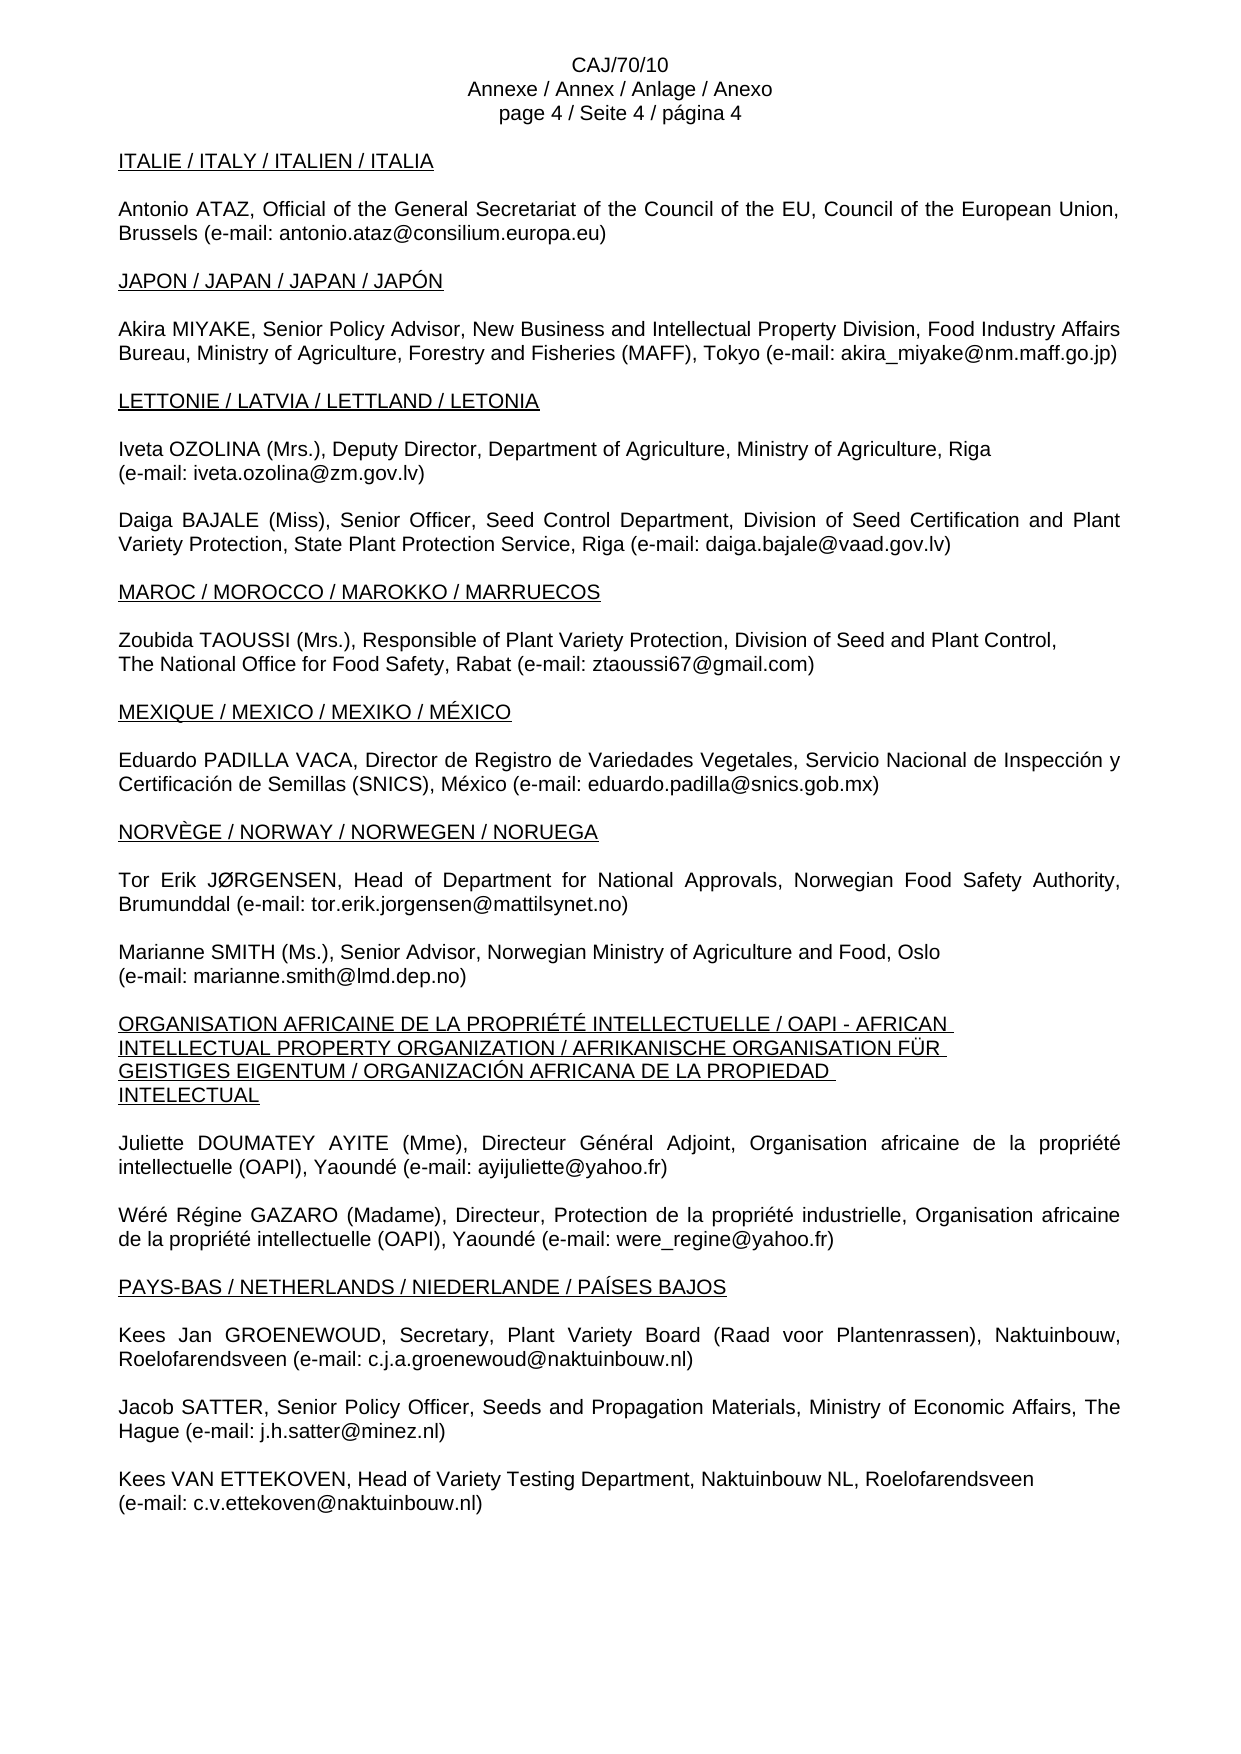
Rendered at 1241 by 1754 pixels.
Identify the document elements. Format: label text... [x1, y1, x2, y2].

text Zoubida TAOUSSI (Mrs.), Responsible of Plant Variety Protection, Division of Seed and Plant Control, [118, 628, 1122, 652]
text MEXIQUE / MEXICO / MEXIKO / MÉXICO [118, 700, 1122, 724]
text (e-mail: iveta.ozolina@zm.gov.lv) [118, 460, 1122, 484]
text Kees Jan GROENEWOUD, Secretary, Plant Variety Board (Raad voor Plantenrassen), Naktuinbouw, Roelofarendsveen (e-mail: c.j.a.groenewoud@naktuinbouw.nl) [118, 1323, 1122, 1371]
text Marianne SMITH (Ms.), Senior Advisor, Norwegian Ministry of Agriculture and Food, Oslo [118, 939, 1122, 963]
text INTELLECTUAL PROPERTY ORGANIZATION / AFRIKANISCHE ORGANISATION FÜR [118, 1035, 1122, 1059]
text Daiga BAJALE (Miss), Senior Officer, Seed Control Department, Division of Seed Certification and Plant Variety Protection, State Plant Protection Service, Riga (e-mail: daiga.bajale@vaad.gov.lv) [118, 508, 1122, 556]
text ITALIE / ITALY / ITALIEN / ITALIA [118, 149, 1122, 173]
text Eduardo PADILLA VACA, Director de Registro de Variedades Vegetales, Servicio Nacional de Inspección y Certificación de Semillas (SNICS), México (e-mail: eduardo.padilla@snics.gob.mx) [118, 748, 1122, 796]
text MAROC / MOROCCO / MAROKKO / MARRUECOS [118, 580, 1122, 604]
text ORGANISATION AFRICAINE DE LA PROPRIÉTÉ INTELLECTUELLE / OAPI - AFRICAN [118, 1011, 1122, 1035]
text Antonio ATAZ, Official of the General Secretariat of the Council of the EU, Council of the European Union, Brussels (e-mail: antonio.ataz@consilium.europa.eu) [118, 197, 1122, 245]
text (e-mail: c.v.ettekoven@naktuinbouw.nl) [118, 1491, 1122, 1514]
text Kees VAN ETTEKOVEN, Head of Variety Testing Department, Naktuinbouw NL, Roelofarendsveen [118, 1467, 1122, 1491]
text GEISTIGES EIGENTUM / ORGANIZACIÓN AFRICANA DE LA PROPIEDAD [118, 1059, 1122, 1083]
text LETTONIE / LATVIA / LETTLAND / LETONIA [118, 388, 1122, 412]
text NORVÈGE / NORWAY / NORWEGEN / NORUEGA [118, 820, 1122, 844]
text (e-mail: marianne.smith@lmd.dep.no) [118, 963, 1122, 987]
text JAPON / JAPAN / JAPAN / JAPÓN [118, 269, 1122, 293]
text Jacob SATTER, Senior Policy Officer, Seeds and Propagation Materials, Ministry of Economic Affairs, The Hague (e-mail: j.h.satter@minez.nl) [118, 1395, 1122, 1443]
text Juliette DOUMATEY AYITE (Mme), Directeur Général Adjoint, Organisation africaine de la propriété intellectuelle (OAPI), Yaoundé (e-mail: ayijuliette@yahoo.fr) [118, 1131, 1122, 1179]
text Tor Erik JØRGENSEN, Head of Department for National Approvals, Norwegian Food Safety Authority, Brumunddal (e-mail: tor.erik.jorgensen@mattilsynet.no) [118, 868, 1122, 916]
text PAYS-BAS / NETHERLANDS / NIEDERLANDE / PAÍSES BAJOS [118, 1275, 1122, 1299]
text Akira MIYAKE, Senior Policy Advisor, New Business and Intellectual Property Division, Food Industry Affairs Bureau, Ministry of Agriculture, Forestry and Fisheries (MAFF), Tokyo (e-mail: akira_miyake@nm.maff.go.jp) [118, 317, 1122, 364]
text INTELECTUAL [118, 1083, 1122, 1107]
text Iveta OZOLINA (Mrs.), Deputy Director, Department of Agriculture, Ministry of Agriculture, Riga [118, 436, 1122, 460]
text The National Office for Food Safety, Rabat (e-mail: ztaoussi67@gmail.com) [118, 652, 1122, 676]
text Wéré Régine GAZARO (Madame), Directeur, Protection de la propriété industrielle, Organisation africaine de la propriété intellectuelle (OAPI), Yaoundé (e-mail: were_regine@yahoo.fr) [118, 1203, 1122, 1251]
